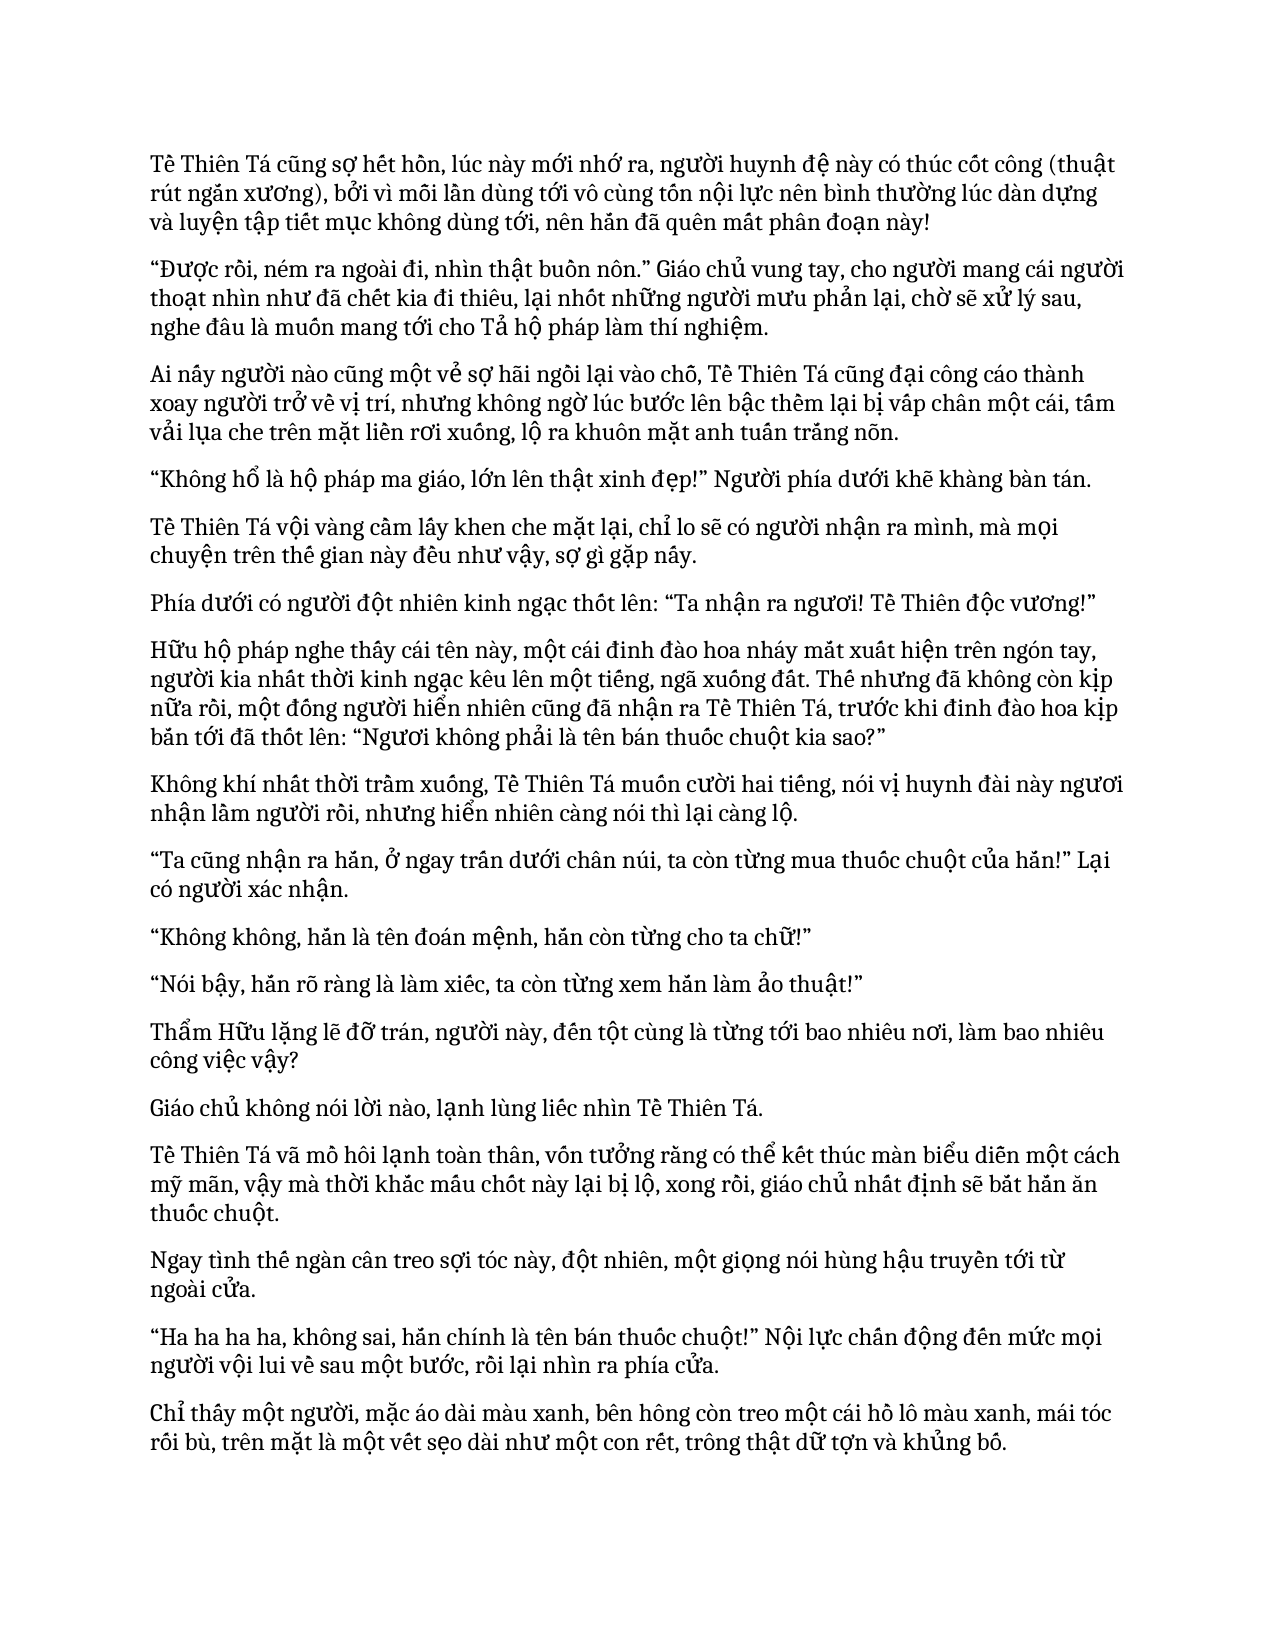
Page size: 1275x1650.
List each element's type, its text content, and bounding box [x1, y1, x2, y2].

text “Không không, hắn là tên đoán mệnh, hắn còn từng cho ta chữ!” [150, 922, 1125, 951]
text “Nói bậy, hắn rõ ràng là làm xiếc, ta còn từng xem hắn làm ảo thuật!” [150, 970, 1125, 999]
text Thẩm Hữu lặng lẽ đỡ trán, người này, đến tột cùng là từng tới bao nhiêu nơi, làm bao nhiêu công việc vậy? [150, 1017, 1125, 1075]
text Tề Thiên Tá cũng sợ hết hồn, lúc này mới nhớ ra, người huynh đệ này có thúc cốt công (thuật rút ngắn xương), bởi vì mỗi lần dùng tới vô cùng tốn nội lực nên bình thường lúc dàn dựng và luyện tập tiết mục không dùng tới, nên hắn đã quên mất phân đoạn này! [150, 150, 1125, 236]
text Chỉ thấy một người, mặc áo dài màu xanh, bên hông còn treo một cái hồ lô màu xanh, mái tóc rối bù, trên mặt là một vết sẹo dài như một con rết, trông thật dữ tợn và khủng bố. [150, 1399, 1125, 1456]
text “Không hổ là hộ pháp ma giáo, lớn lên thật xinh đẹp!” Người phía dưới khẽ khàng bàn tán. [150, 465, 1125, 494]
text Hữu hộ pháp nghe thấy cái tên này, một cái đinh đào hoa nháy mắt xuất hiện trên ngón tay, người kia nhất thời kinh ngạc kêu lên một tiếng, ngã xuống đất. Thế nhưng đã không còn kịp nữa rồi, một đống người hiển nhiên cũng đã nhận ra Tề Thiên Tá, trước khi đinh đào hoa kịp bắn tới đã thốt lên: “Ngươi không phải là tên bán thuốc chuột kia sao?” [150, 636, 1125, 751]
text “Ta cũng nhận ra hắn, ở ngay trấn dưới chân núi, ta còn từng mua thuốc chuột của hắn!” Lại có người xác nhận. [150, 846, 1125, 904]
text Không khí nhất thời trầm xuống, Tề Thiên Tá muốn cười hai tiếng, nói vị huynh đài này ngươi nhận lầm người rồi, nhưng hiển nhiên càng nói thì lại càng lộ. [150, 770, 1125, 827]
text Ai nấy người nào cũng một vẻ sợ hãi ngồi lại vào chỗ, Tề Thiên Tá cũng đại công cáo thành xoay người trở về vị trí, nhưng không ngờ lúc bước lên bậc thềm lại bị vấp chân một cái, tấm vải lụa che trên mặt liền rơi xuống, lộ ra khuôn mặt anh tuấn trắng nõn. [150, 360, 1125, 446]
text Tề Thiên Tá vã mồ hôi lạnh toàn thân, vốn tưởng rằng có thể kết thúc màn biểu diễn một cách mỹ mãn, vậy mà thời khắc mấu chốt này lại bị lộ, xong rồi, giáo chủ nhất định sẽ bắt hắn ăn thuốc chuột. [150, 1141, 1125, 1227]
text Ngay tình thế ngàn cân treo sợi tóc này, đột nhiên, một giọng nói hùng hậu truyền tới từ ngoài cửa. [150, 1246, 1125, 1304]
text “Được rồi, ném ra ngoài đi, nhìn thật buồn nôn.” Giáo chủ vung tay, cho người mang cái người thoạt nhìn như đã chết kia đi thiêu, lại nhốt những người mưu phản lại, chờ sẽ xử lý sau, nghe đâu là muốn mang tới cho Tả hộ pháp làm thí nghiệm. [150, 255, 1125, 341]
text Giáo chủ không nói lời nào, lạnh lùng liếc nhìn Tề Thiên Tá. [150, 1094, 1125, 1122]
text Tề Thiên Tá vội vàng cầm lấy khen che mặt lại, chỉ lo sẽ có người nhận ra mình, mà mọi chuyện trên thế gian này đều như vậy, sợ gì gặp nấy. [150, 512, 1125, 570]
text “Ha ha ha ha, không sai, hắn chính là tên bán thuốc chuột!” Nội lực chấn động đến mức mọi người vội lui về sau một bước, rồi lại nhìn ra phía cửa. [150, 1322, 1125, 1380]
text Phía dưới có người đột nhiên kinh ngạc thốt lên: “Ta nhận ra ngươi! Tề Thiên độc vương!” [150, 589, 1125, 617]
